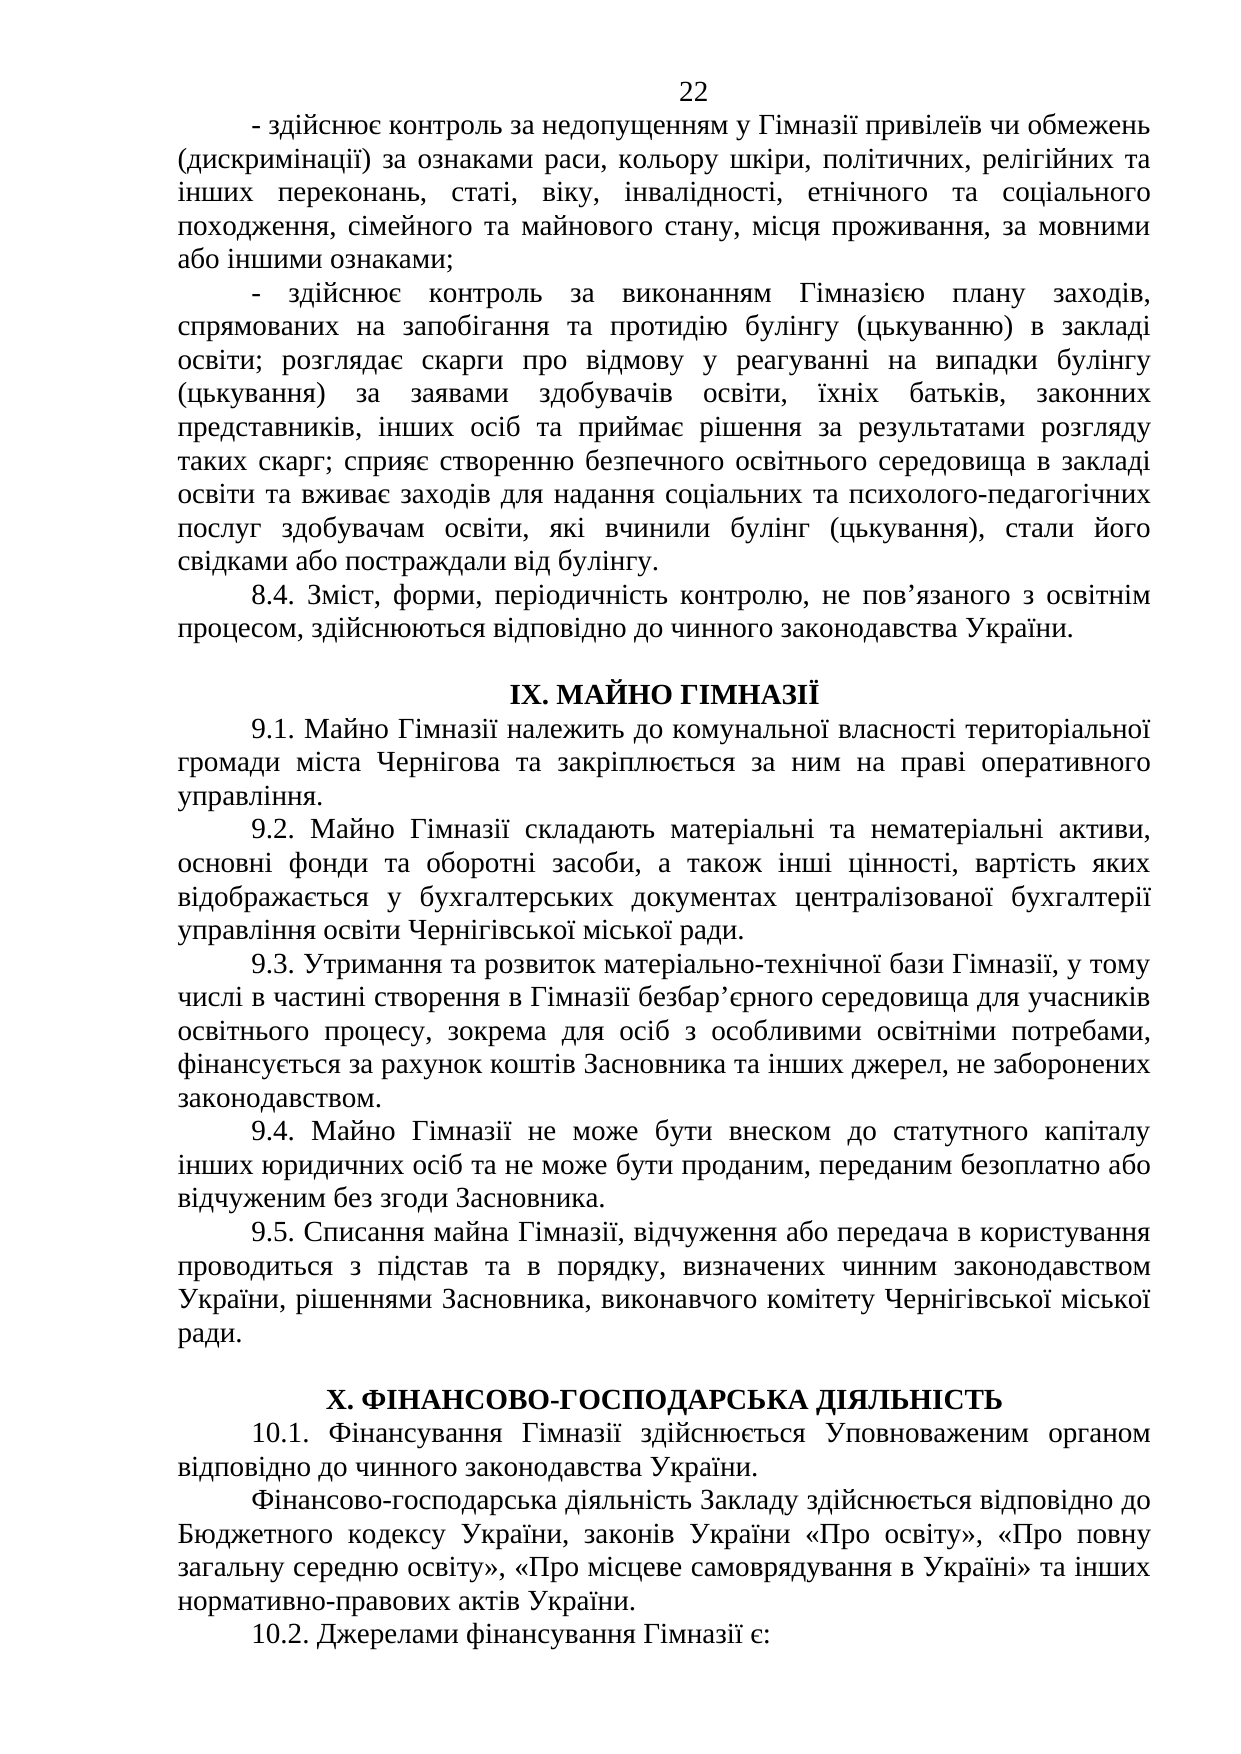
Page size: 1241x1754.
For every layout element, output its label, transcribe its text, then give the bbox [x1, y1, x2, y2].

text ІХ. МАЙНО ГІМНАЗІЇ [177, 677, 1152, 711]
text 9.3. Утримання та розвиток матеріально-технічної бази Гімназії, у тому числі в частині створення в Гімназії безбар’єрного середовища для учасників освітнього процесу, зокрема для осіб з особливими освітніми потребами, фінансується за рахунок коштів Засновника та інших джерел, не заборонених законодавством. [177, 946, 1152, 1113]
text Фінансово-господарська діяльність Закладу здійснюється відповідно до Бюджетного кодексу України, законів України «Про освіту», «Про повну загальну середню освіту», «Про місцеве самоврядування в Україні» та інших нормативно-правових актів України. [177, 1482, 1152, 1617]
text 9.5. Списання майна Гімназії, відчуження або передача в користування проводиться з підстав та в порядку, визначених чинним законодавством України, рішеннями Засновника, виконавчого комітету Чернігівської міської ради. [177, 1214, 1152, 1348]
text 10.2. Джерелами фінансування Гімназії є: [177, 1617, 1152, 1650]
text 8.4. Зміст, форми, періодичність контролю, не пов’язаного з освітнім процесом, здійснюються відповідно до чинного законодавства України. [177, 577, 1152, 644]
text 9.2. Майно Гімназії складають матеріальні та нематеріальні активи, основні фонди та оборотні засоби, а також інші цінності, вартість яких відображається у бухгалтерських документах централізованої бухгалтерії управління освіти Чернігівської міської ради. [177, 812, 1152, 946]
text Х. ФІНАНСОВО-ГОСПОДАРСЬКА ДІЯЛЬНІСТЬ [177, 1382, 1152, 1415]
text 9.4. Майно Гімназії не може бути внеском до статутного капіталу інших юридичних осіб та не може бути проданим, переданим безоплатно або відчуженим без згоди Засновника. [177, 1113, 1152, 1214]
text - здійснює контроль за недопущенням у Гімназії привілеїв чи обмежень (дискримінації) за ознаками раси, кольору шкіри, політичних, релігійних та інших переконань, статі, віку, інвалідності, етнічного та соціального походження, сімейного та майнового стану, місця проживання, за мовними або іншими ознаками; [177, 107, 1152, 275]
text 9.1. Майно Гімназії належить до комунальної власності територіальної громади міста Чернігова та закріплюється за ним на праві оперативного управління. [177, 711, 1152, 812]
text - здійснює контроль за виконанням Гімназією плану заходів, спрямованих на запобігання та протидію булінгу (цькуванню) в закладі освіти; розглядає скарги про відмову у реагуванні на випадки булінгу (цькування) за заявами здобувачів освіти, їхніх батьків, законних представників, інших осіб та приймає рішення за результатами розгляду таких скарг; сприяє створенню безпечного освітнього середовища в закладі освіти та вживає заходів для надання соціальних та психолого-педагогічних послуг здобувачам освіти, які вчинили булінг (цькування), стали його свідками або постраждали від булінгу. [177, 275, 1152, 577]
text 10.1. Фінансування Гімназії здійснюється Уповноваженим органом відповідно до чинного законодавства України. [177, 1415, 1152, 1482]
